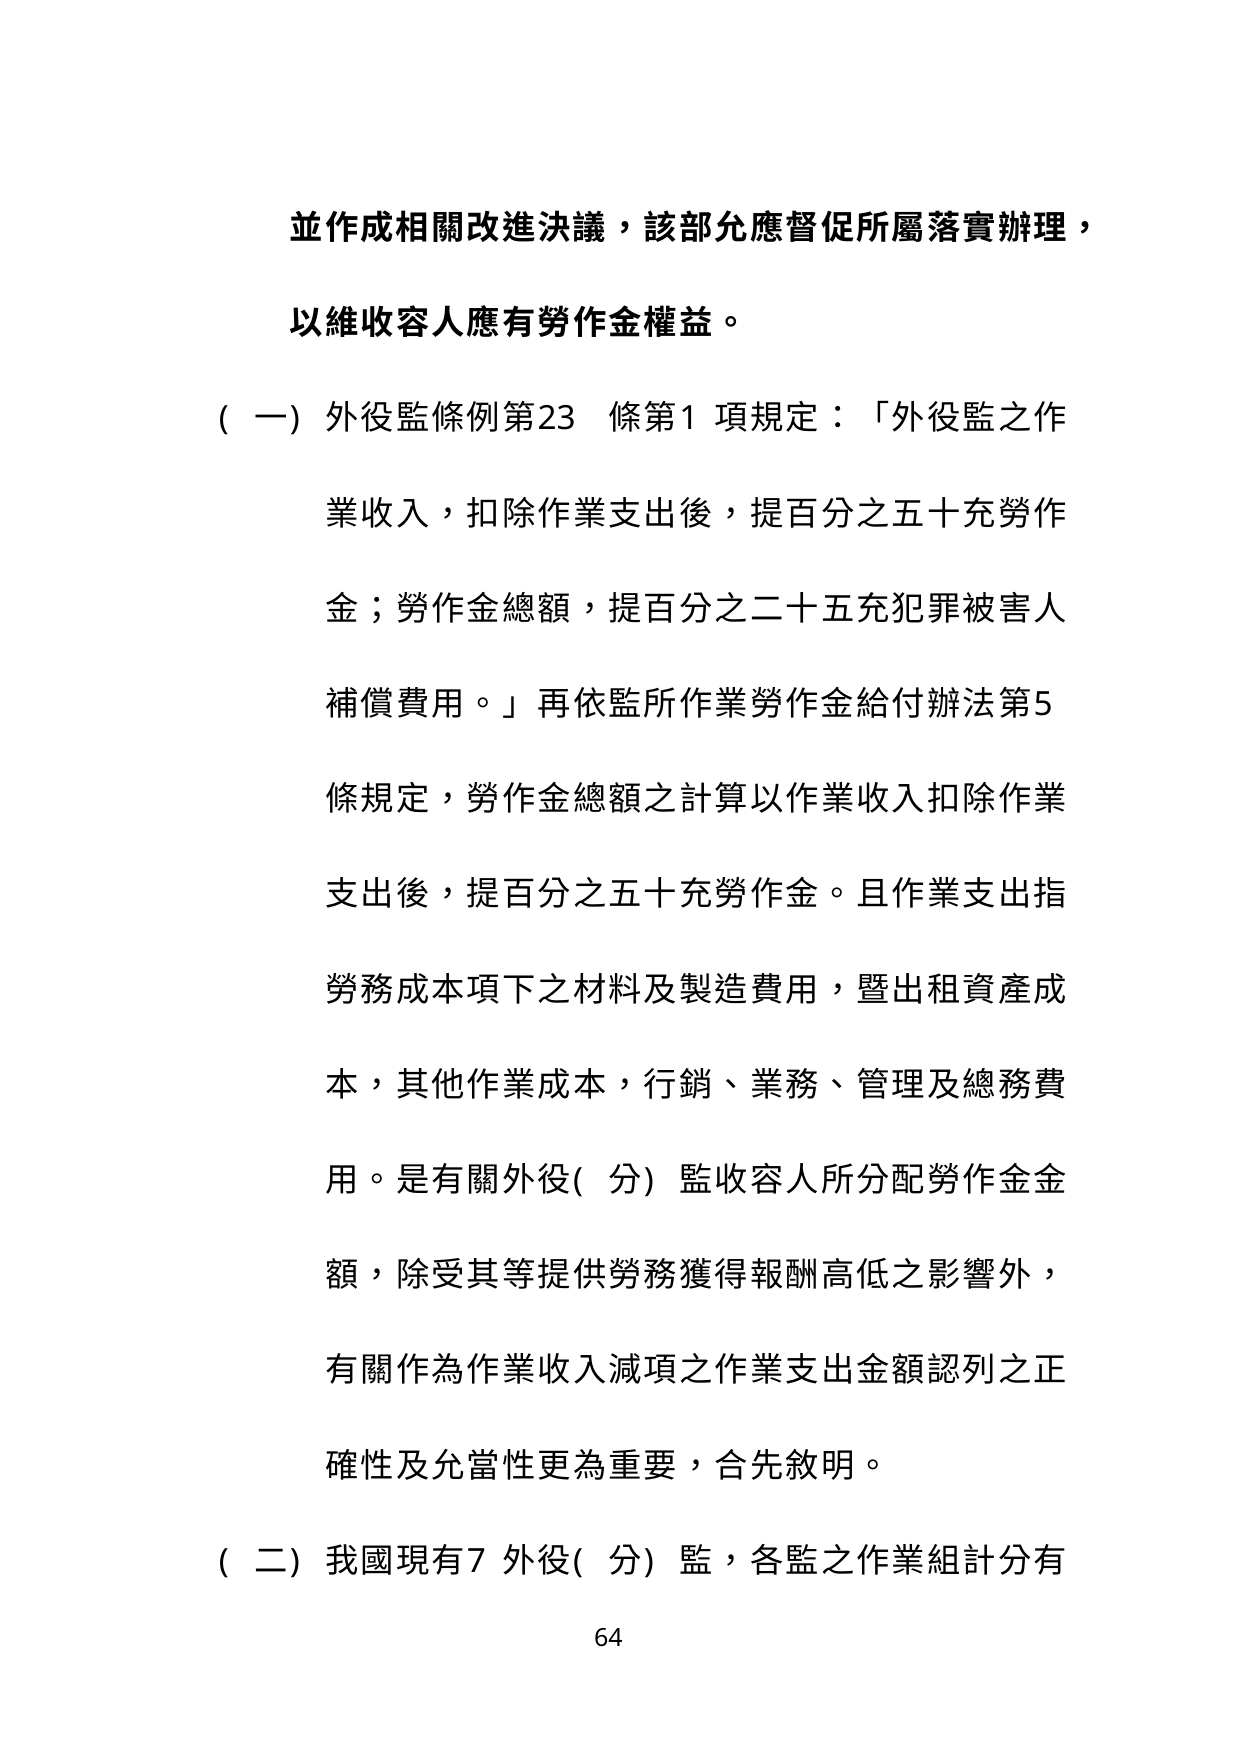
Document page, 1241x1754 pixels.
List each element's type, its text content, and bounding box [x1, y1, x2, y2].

subtitle 外役監條例第23條第1項規定：「外役監之作業收入，扣除作業支出後，提百分之五十充勞作金；勞作金總額，提百分之二十五充犯罪被害人補償費用。」再依監所作業勞作金給付辦法第5條規定，勞作金總額之計算以作業收入扣除作業支出後，提百分之五十充勞作金。且作業支出指勞務成本項下之材料及製造費用，暨出租資產成本，其他作業成本，行銷、業務、管理及總務費用。是有關外役(分)監收容人所分配勞作金金額，除受其等提供勞務獲得報酬高低之影響外，有關作為作業收入減項之作業支出金額認列之正確性及允當性更為重要，合先敘明。 [219, 368, 1069, 1510]
